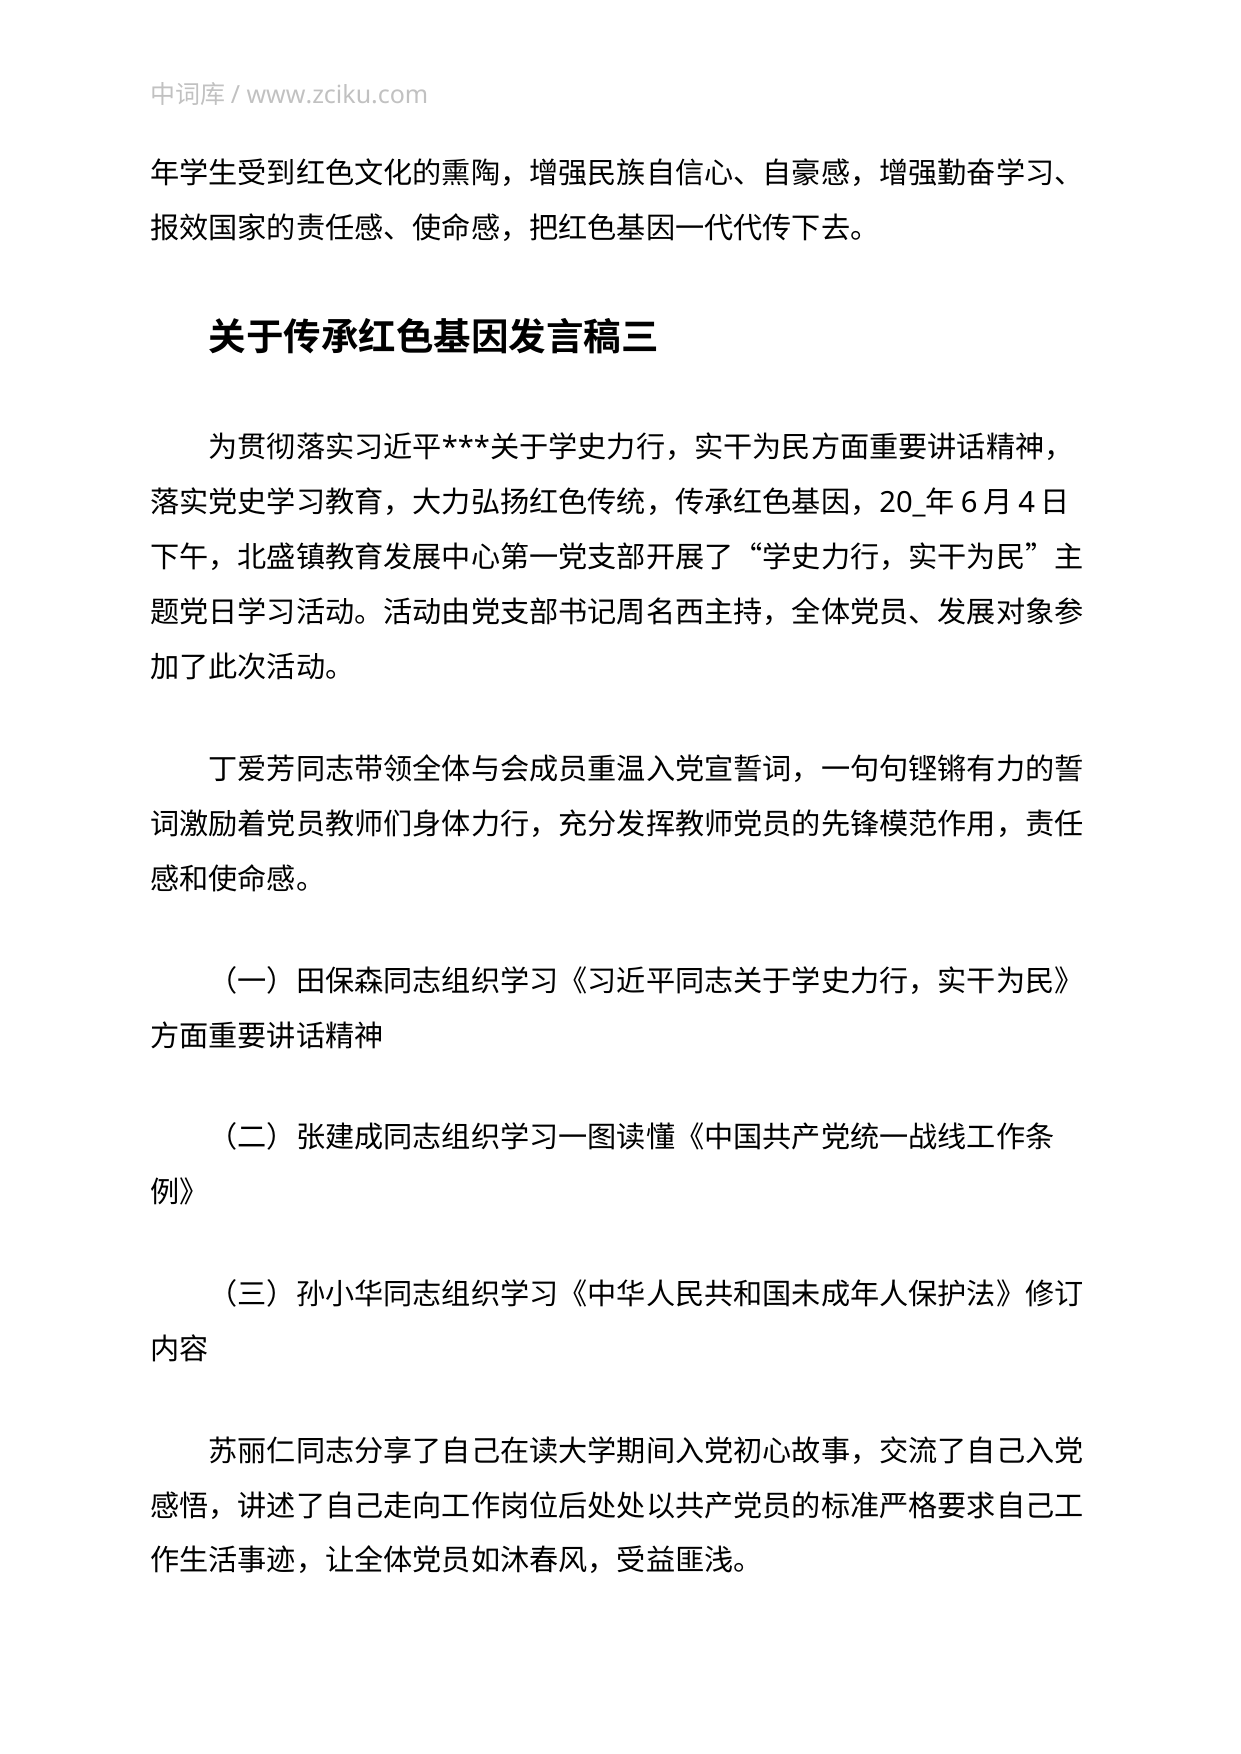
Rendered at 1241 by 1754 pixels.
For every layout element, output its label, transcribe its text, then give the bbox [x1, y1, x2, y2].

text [150, 150, 1090, 247]
text 丁爱芳同志带领全体与会成员重温入党宣誓词，一句句铿锵有力的誓词激励着党员教师们身体力行，充分发挥教师党员的先锋模范作用，责任感和使命感。 [150, 746, 1090, 898]
text 苏丽仁同志分享了自己在读大学期间入党初心故事，交流了自己入党感悟，讲述了自己走向工作岗位后处处以共产党员的标准严格要求自己工作生活事迹，让全体党员如沐春风，受益匪浅。 [150, 1427, 1090, 1579]
text 关于传承红色基因发言稿三 [150, 307, 1090, 361]
text 为贯彻落实习近平***关于学史力行，实干为民方面重要讲话精神，落实党史学习教育，大力弘扬红色传统，传承红色基因，20_年6月4日下午，北盛镇教育发展中心第一党支部开展了“学史力行，实干为民”主题党日学习活动。活动由党支部书记周名西主持，全体党员、发展对象参加了此次活动。 [150, 424, 1090, 686]
text （二）张建成同志组织学习一图读懂《中国共产党统一战线工作条例》 [150, 1114, 1090, 1211]
text （一）田保森同志组织学习《习近平同志关于学史力行，实干为民》方面重要讲话精神 [150, 957, 1090, 1054]
text （三）孙小华同志组织学习《中华人民共和国未成年人保护法》修订内容 [150, 1271, 1090, 1368]
